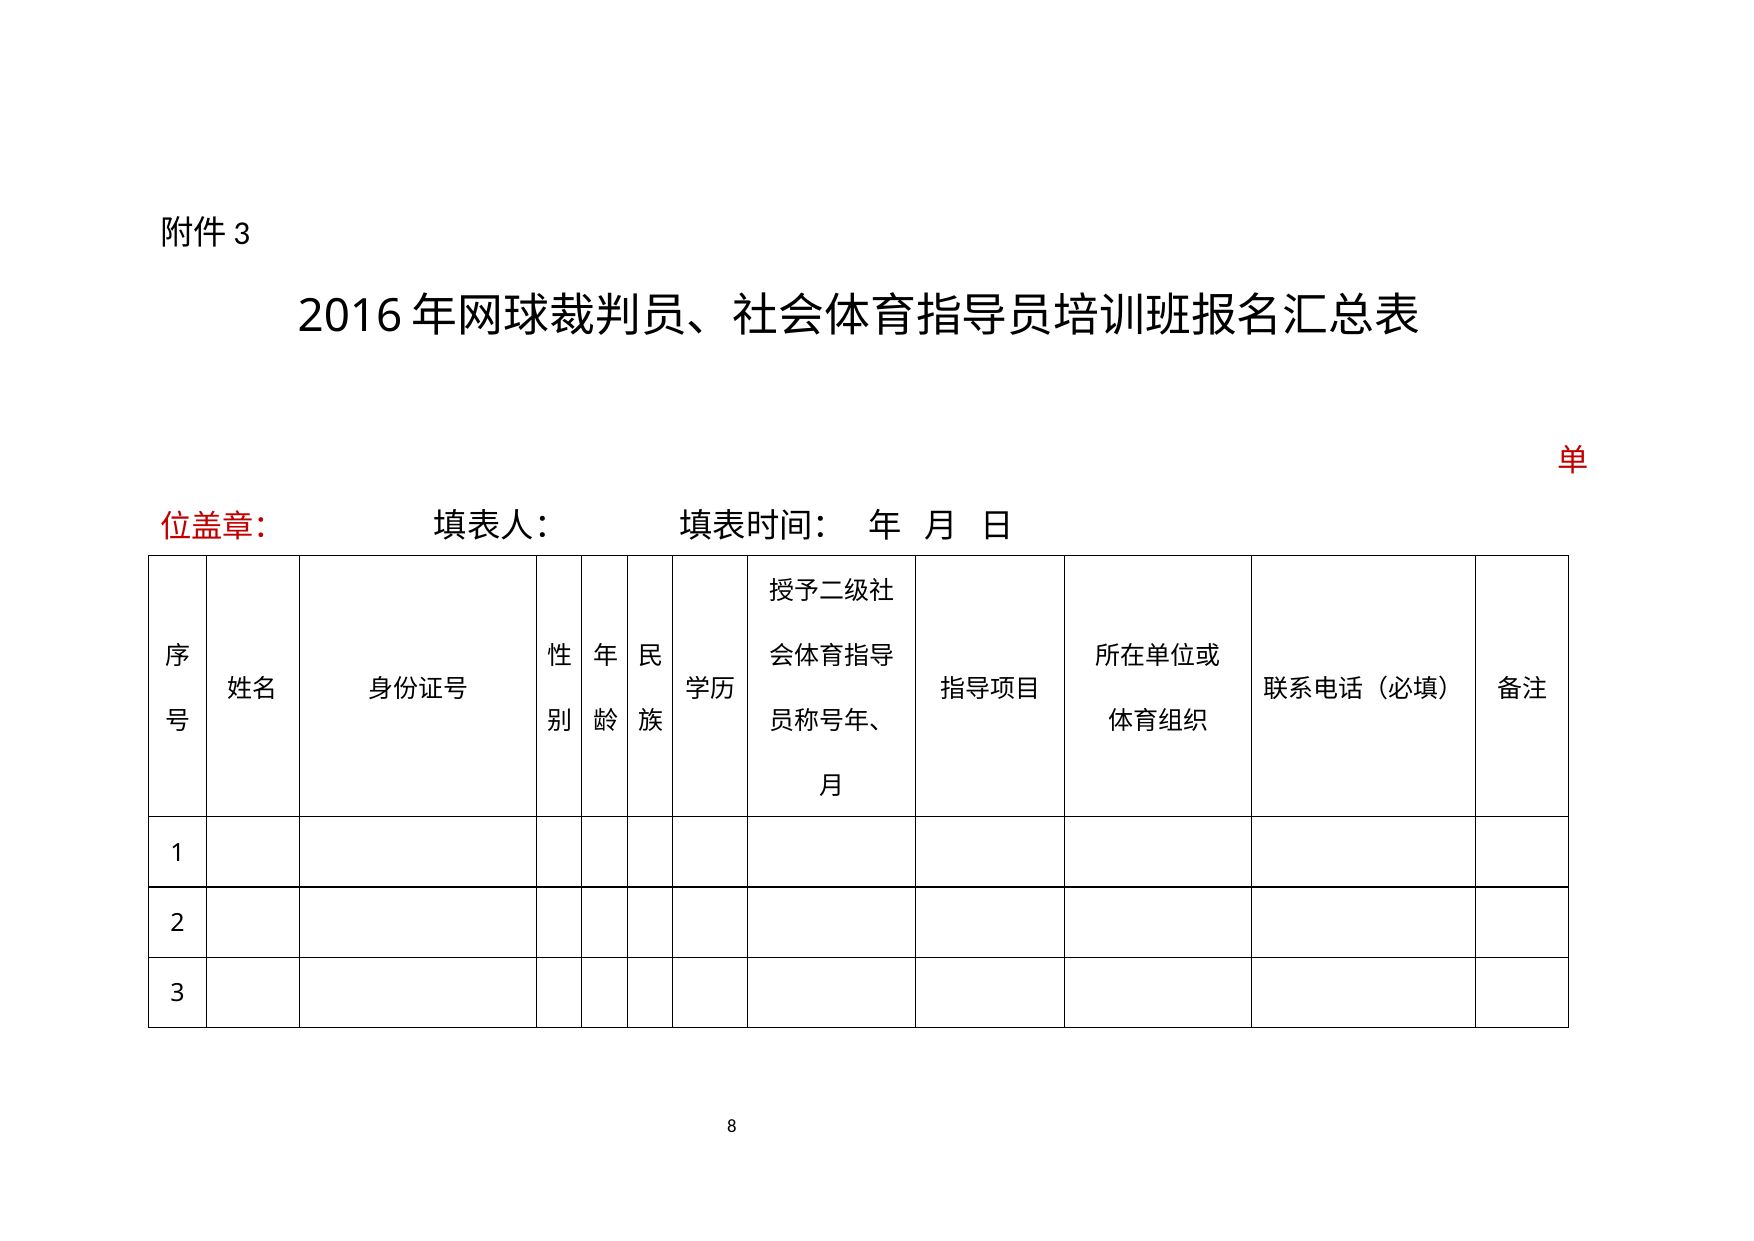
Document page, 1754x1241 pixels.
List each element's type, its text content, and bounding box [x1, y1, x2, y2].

table_cell [582, 817, 627, 886]
table_cell 身份证号 [300, 556, 536, 816]
table_cell [748, 888, 915, 957]
table_cell [1476, 817, 1568, 886]
table_cell 年龄 [582, 556, 627, 816]
table_cell [628, 817, 672, 886]
table_cell [628, 888, 672, 957]
table_cell 姓名 [207, 556, 299, 816]
table_cell [207, 888, 299, 957]
table_cell [1252, 817, 1475, 886]
table_cell [300, 817, 536, 886]
table_cell [537, 817, 581, 886]
table_cell [1476, 958, 1568, 1027]
table_cell [300, 888, 536, 957]
table_cell [673, 817, 747, 886]
table_cell 民族 [628, 556, 672, 816]
table_cell 性别 [537, 556, 581, 816]
table_cell 所在单位或 体育组织 [1065, 556, 1251, 816]
table_cell 指导项目 [916, 556, 1064, 816]
table_cell [537, 888, 581, 957]
table_cell [1476, 888, 1568, 957]
table_cell 联系电话（必填） [1252, 556, 1475, 816]
table_cell [673, 888, 747, 957]
table_cell [1252, 958, 1475, 1027]
table_cell [300, 958, 536, 1027]
table_cell 单位盖章： 填表人： 填表时间： 年 月 日 [149, 425, 1569, 555]
table_cell 授予二级社会体育指导员称号年、月 [748, 556, 915, 816]
table_cell 3 [149, 958, 206, 1027]
table_cell [916, 958, 1064, 1027]
table_cell [207, 958, 299, 1027]
table_cell [628, 958, 672, 1027]
table_cell [916, 817, 1064, 886]
table_cell [748, 817, 915, 886]
table_cell [748, 958, 915, 1027]
table_cell [1252, 888, 1475, 957]
table_header 附件3 2016年网球裁判员、社会体育指导员培训班报名汇总表 [149, 198, 1569, 425]
table_cell [537, 958, 581, 1027]
table_cell [673, 958, 747, 1027]
table_cell 学历 [673, 556, 747, 816]
table_cell 备注 [1476, 556, 1568, 816]
table_cell [916, 888, 1064, 957]
table_cell [1065, 817, 1251, 886]
table_cell 2 [149, 888, 206, 957]
table_cell [1065, 958, 1251, 1027]
table_cell 1 [149, 817, 206, 886]
table_cell 序号 [149, 556, 206, 816]
table_cell [582, 958, 627, 1027]
table_cell [207, 817, 299, 886]
table_cell [582, 888, 627, 957]
table_cell [1065, 888, 1251, 957]
